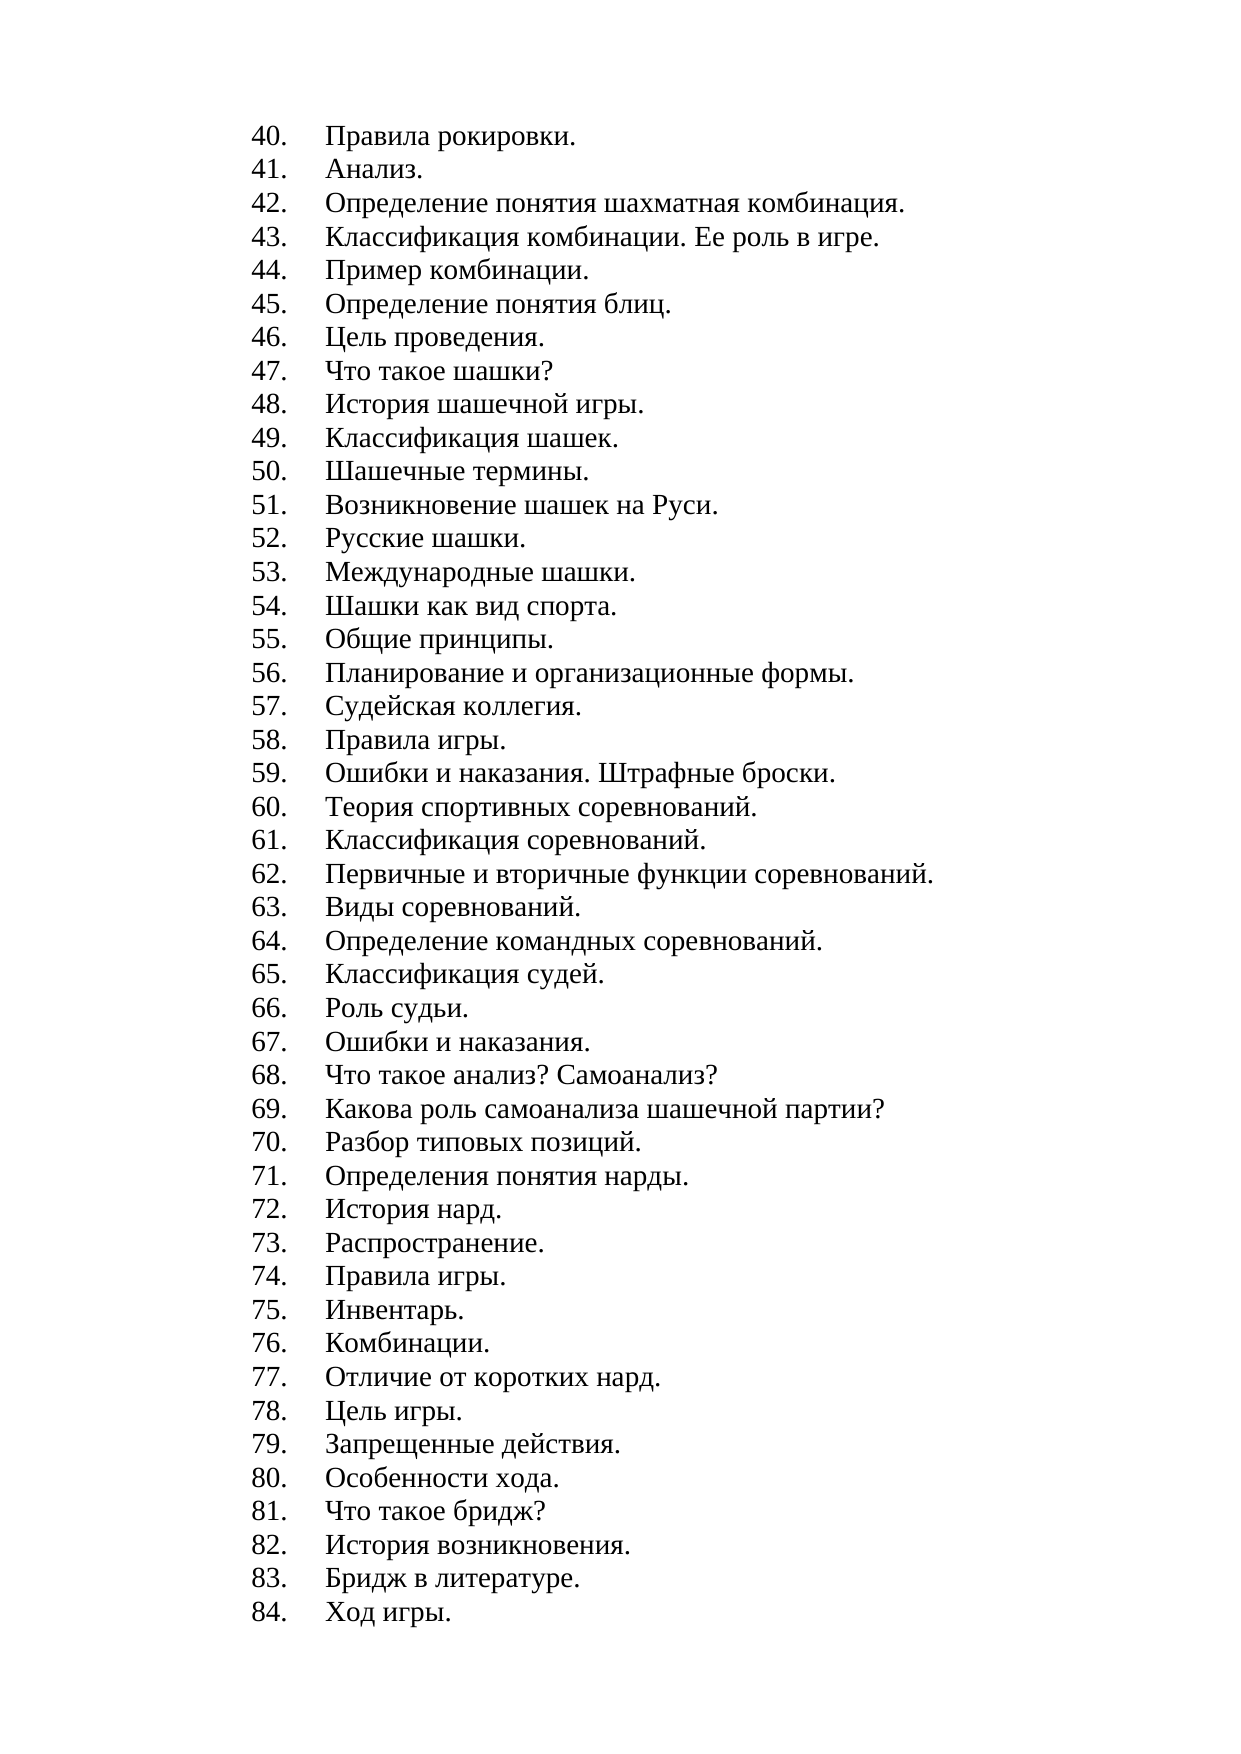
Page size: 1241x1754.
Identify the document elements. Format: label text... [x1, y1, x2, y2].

list Комбинации. [177, 1326, 1152, 1359]
list Классификация соревнований. [177, 822, 1152, 856]
list Пример комбинации. [177, 252, 1152, 286]
list Шашки как вид спорта. [177, 588, 1152, 621]
list Какова роль самоанализа шашечной партии? [177, 1091, 1152, 1124]
list Инвентарь. [177, 1292, 1152, 1326]
list Международные шашки. [177, 554, 1152, 588]
list Правила игры. [177, 1258, 1152, 1292]
list Классификация комбинации. Ее роль в игре. [177, 219, 1152, 252]
list Что такое бридж? [177, 1493, 1152, 1527]
list История возникновения. [177, 1527, 1152, 1560]
list Классификация судей. [177, 957, 1152, 990]
list Определение понятия блиц. [177, 286, 1152, 319]
list Особенности хода. [177, 1460, 1152, 1493]
list Что такое шашки? [177, 353, 1152, 386]
list Теория спортивных соревнований. [177, 789, 1152, 822]
list Ход игры. [177, 1594, 1152, 1627]
list Роль судьи. [177, 990, 1152, 1024]
list Что такое анализ? Самоанализ? [177, 1057, 1152, 1091]
list Анализ. [177, 152, 1152, 185]
list Определение командных соревнований. [177, 923, 1152, 957]
list Судейская коллегия. [177, 688, 1152, 722]
list Ошибки и наказания. Штрафные броски. [177, 755, 1152, 789]
list Возникновение шашек на Руси. [177, 487, 1152, 521]
list Общие принципы. [177, 621, 1152, 655]
list Правила игры. [177, 722, 1152, 755]
list Русские шашки. [177, 521, 1152, 554]
list Классификация шашек. [177, 420, 1152, 453]
list Планирование и организационные формы. [177, 655, 1152, 688]
list Бридж в литературе. [177, 1560, 1152, 1594]
list Разбор типовых позиций. [177, 1124, 1152, 1158]
list История нард. [177, 1191, 1152, 1225]
list Определения понятия нарды. [177, 1158, 1152, 1191]
list Ошибки и наказания. [177, 1024, 1152, 1057]
list Первичные и вторичные функции соревнований. [177, 856, 1152, 889]
list Цель проведения. [177, 319, 1152, 353]
list Виды соревнований. [177, 889, 1152, 923]
list История шашечной игры. [177, 386, 1152, 420]
list Запрещенные действия. [177, 1426, 1152, 1460]
list Цель игры. [177, 1393, 1152, 1426]
list Отличие от коротких нард. [177, 1359, 1152, 1393]
list Определение понятия шахматная комбинация. [177, 185, 1152, 219]
list Распространение. [177, 1225, 1152, 1258]
list Шашечные термины. [177, 453, 1152, 487]
list Правила рокировки. [177, 118, 1152, 152]
